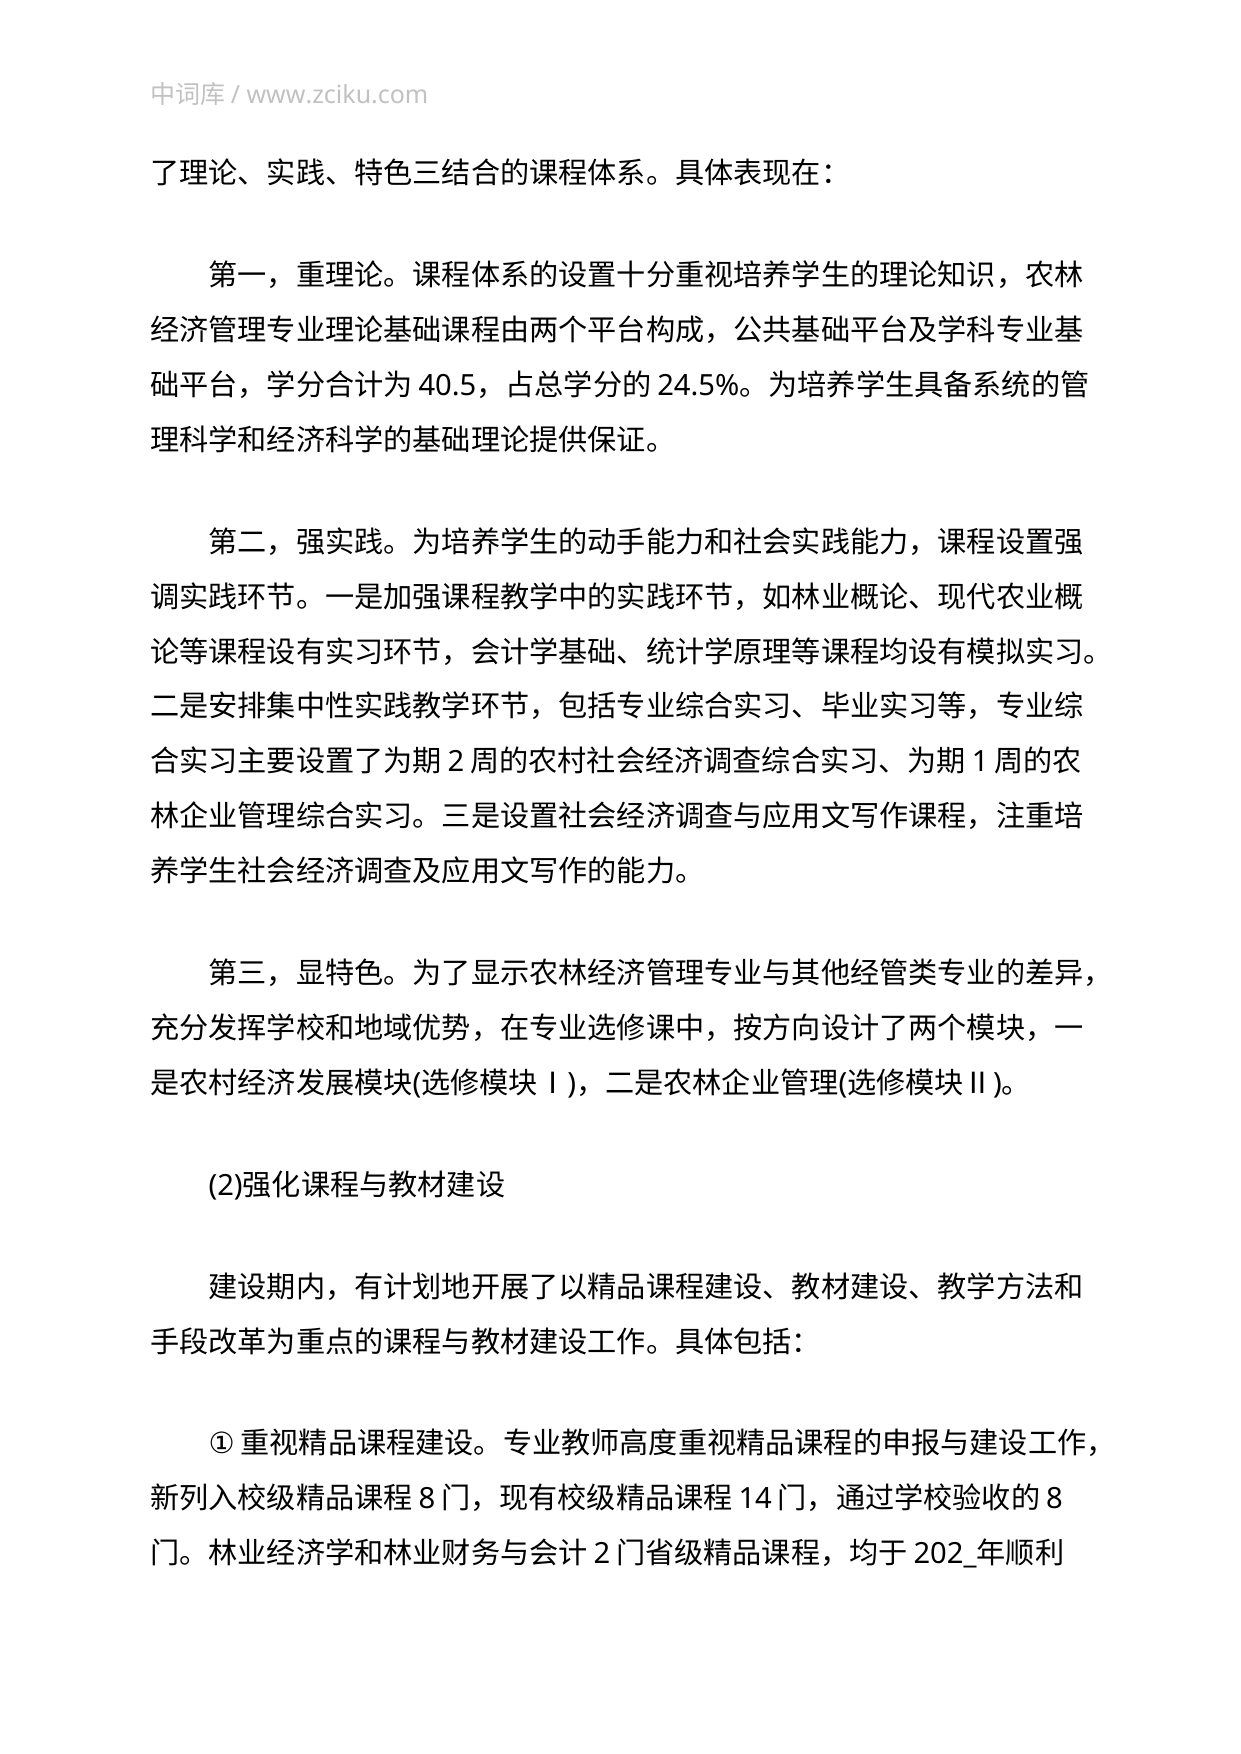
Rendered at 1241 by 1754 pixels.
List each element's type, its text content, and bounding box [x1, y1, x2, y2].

text 第二，强实践。为培养学生的动手能力和社会实践能力，课程设置强调实践环节。一是加强课程教学中的实践环节，如林业概论、现代农业概论等课程设有实习环节，会计学基础、统计学原理等课程均设有模拟实习。二是安排集中性实践教学环节，包括专业综合实习、毕业实习等，专业综合实习主要设置了为期2周的农村社会经济调查综合实习、为期1周的农林企业管理综合实习。三是设置社会经济调查与应用文写作课程，注重培养学生社会经济调查及应用文写作的能力。 [150, 518, 1090, 890]
text 建设期内，有计划地开展了以精品课程建设、教材建设、教学方法和手段改革为重点的课程与教材建设工作。具体包括： [150, 1263, 1090, 1361]
text (2)强化课程与教材建设 [150, 1161, 1090, 1204]
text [150, 150, 1090, 192]
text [150, 1420, 1090, 1572]
text 第一，重理论。课程体系的设置十分重视培养学生的理论知识，农林经济管理专业理论基础课程由两个平台构成，公共基础平台及学科专业基础平台，学分合计为40.5，占总学分的24.5%。为培养学生具备系统的管理科学和经济科学的基础理论提供保证。 [150, 252, 1090, 459]
text 第三，显特色。为了显示农林经济管理专业与其他经管类专业的差异，充分发挥学校和地域优势，在专业选修课中，按方向设计了两个模块，一是农村经济发展模块(选修模块Ⅰ)，二是农林企业管理(选修模块Ⅱ)。 [150, 949, 1090, 1102]
